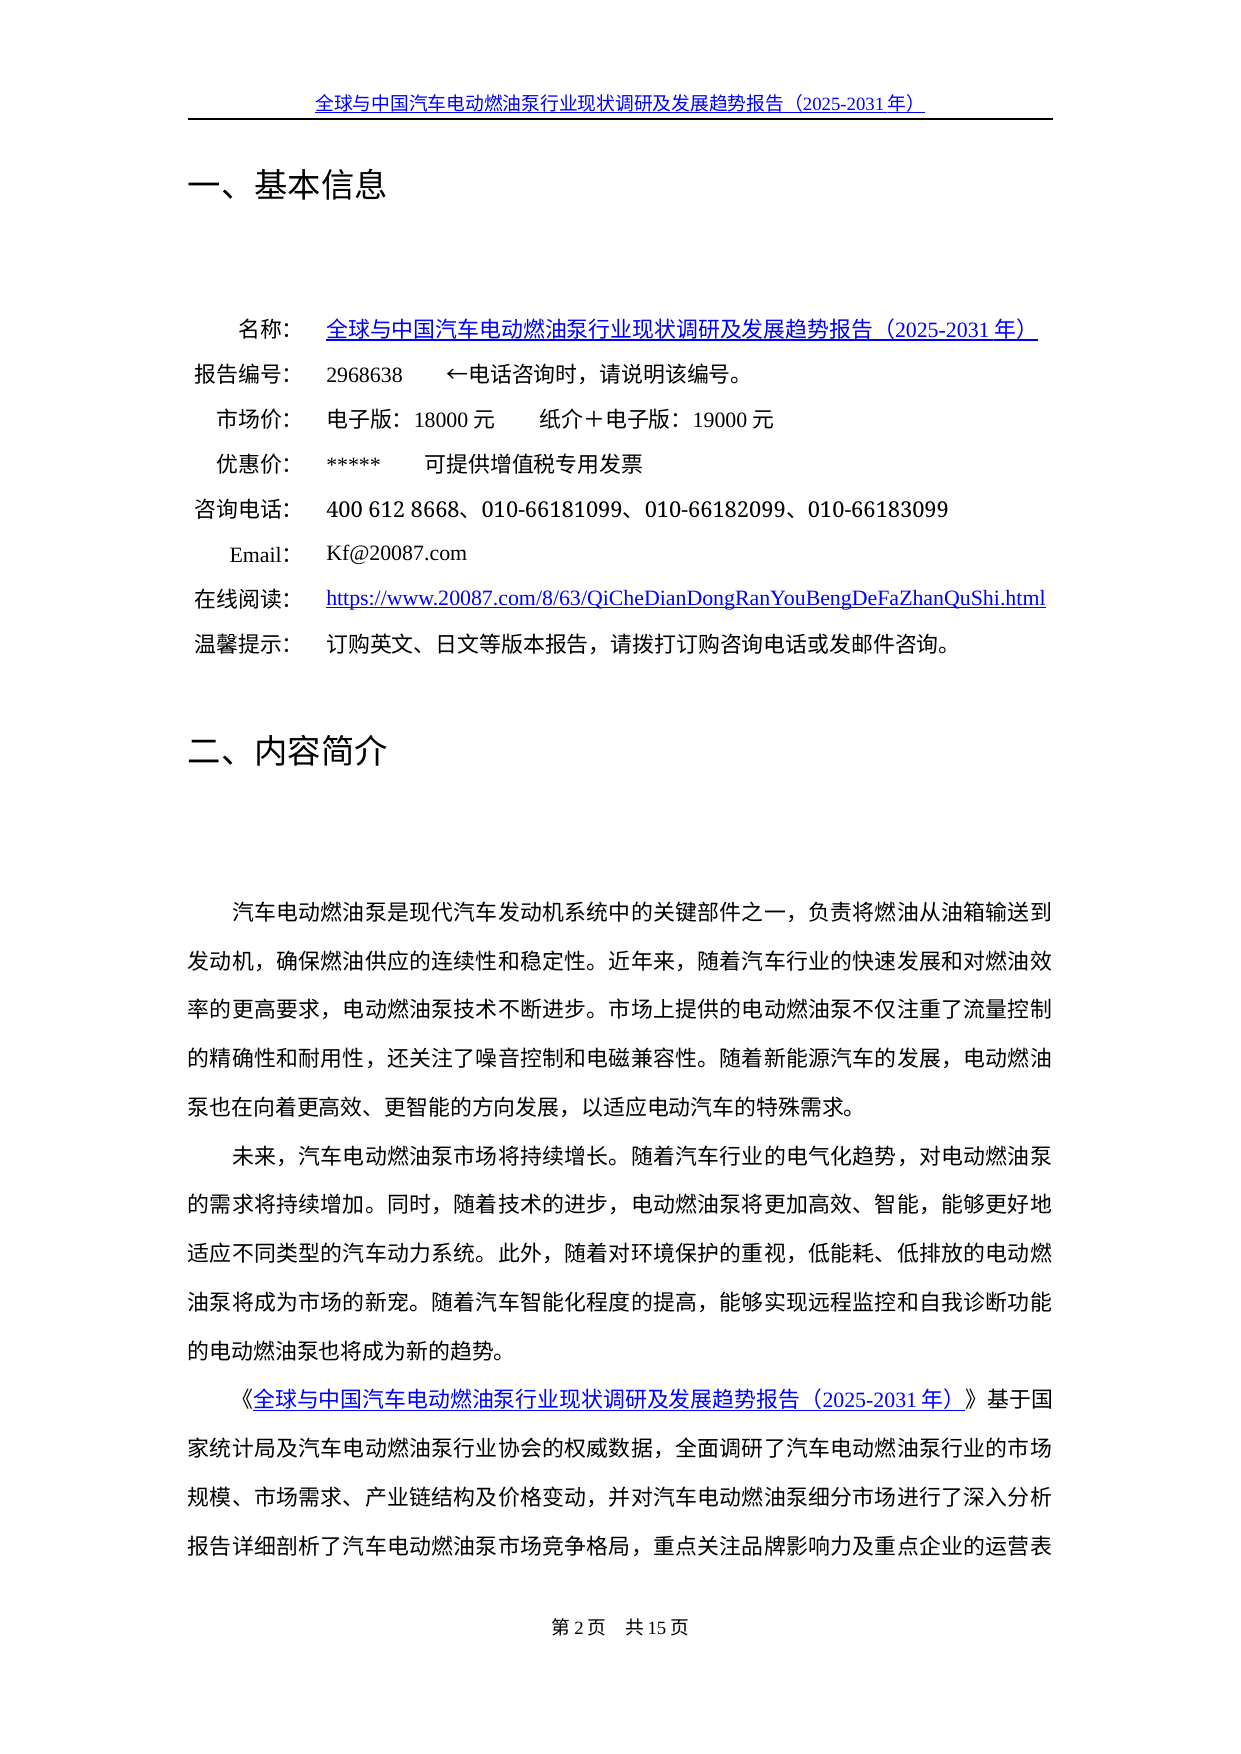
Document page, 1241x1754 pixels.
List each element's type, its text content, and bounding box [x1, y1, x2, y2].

table_cell [315, 582, 1073, 627]
table_cell 温馨提示： [167, 627, 315, 672]
title 一、基本信息 [187, 150, 1053, 215]
table_header 全球与中国汽车电动燃油泵行业现状调研及发展趋势报告（2025-2031年） [315, 312, 1073, 357]
title 二、内容简介 [187, 717, 1053, 782]
table_cell 优惠价： [167, 447, 315, 492]
table_cell 2968638 ←电话咨询时，请说明该编号。 [315, 357, 1073, 402]
table_cell 400 612 8668、010-66181099、010-66182099、010-66183099 [315, 492, 1073, 537]
table_cell 咨询电话： [167, 492, 315, 537]
table_cell Kf@20087.com [315, 537, 1073, 582]
table_cell 市场价： [167, 402, 315, 447]
table_cell 在线阅读： [167, 582, 315, 627]
table_cell 报告编号： [167, 357, 315, 402]
table_header 名称： [167, 312, 315, 357]
table_cell ***** 可提供增值税专用发票 [315, 447, 1073, 492]
table_cell 电子版：18000 元 纸介＋电子版：19000 元 [315, 402, 1073, 447]
table_cell 订购英文、日文等版本报告，请拨打订购咨询电话或发邮件咨询。 [315, 627, 1073, 672]
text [187, 894, 1053, 1561]
table_cell Email： [167, 537, 315, 582]
